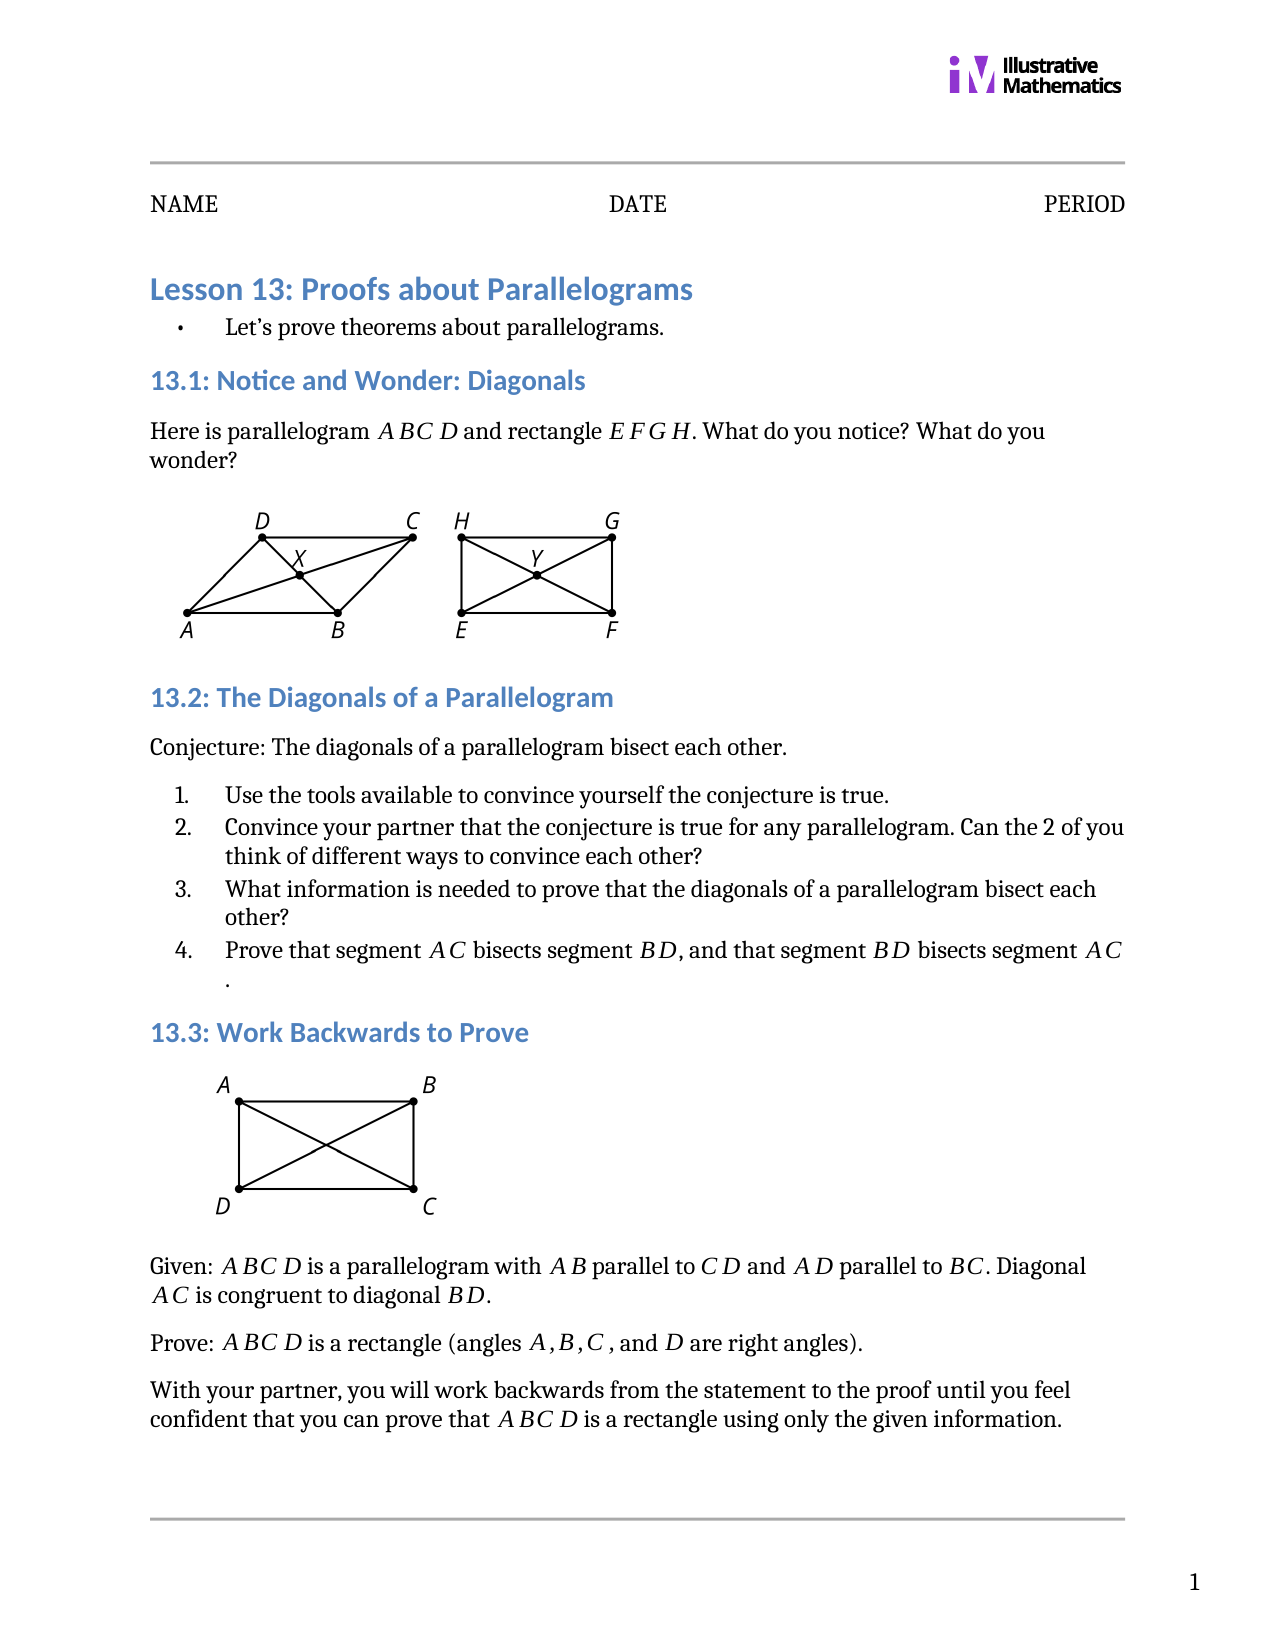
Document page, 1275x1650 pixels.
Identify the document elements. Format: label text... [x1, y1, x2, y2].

picture [949, 55, 1121, 93]
subtitle 13.1: Notice and Wonder: Diagonals [150, 362, 1125, 398]
text Prove: is a rectangle (angles and are right angles). [150, 1328, 1125, 1357]
list Prove that segment bisects segment , and that segment bisects segment . [175, 936, 1125, 993]
list Convince your partner that the conjecture is true for any parallelogram. Can the 2 of you think of different ways to convince each other? [175, 813, 1125, 871]
picture [168, 493, 657, 658]
list Use the tools available to convince yourself the conjecture is true. [175, 781, 1125, 809]
text Conjecture: The diagonals of a parallelogram bisect each other. [150, 733, 1125, 762]
text With your partner, you will work backwards from the statement to the proof until you feel confident that you can prove that is a rectangle using only the given information. [150, 1376, 1125, 1433]
list Let’s prove theorems about parallelograms. [175, 313, 1125, 342]
list What information is needed to prove that the diagonals of a parallelogram bisect each other? [175, 874, 1125, 932]
subtitle 13.2: The Diagonals of a Parallelogram [150, 679, 1125, 714]
subtitle Lesson 13: Proofs about Parallelograms [150, 268, 1125, 309]
picture [168, 1068, 484, 1234]
subtitle 13.3: Work Backwards to Prove [150, 1014, 1125, 1050]
text Here is parallelogram and rectangle . What do you notice? What do you wonder? [150, 417, 1125, 474]
text Given: is a parallelogram with parallel to and parallel to . Diagonal is congruent to diagonal . [150, 1252, 1125, 1310]
